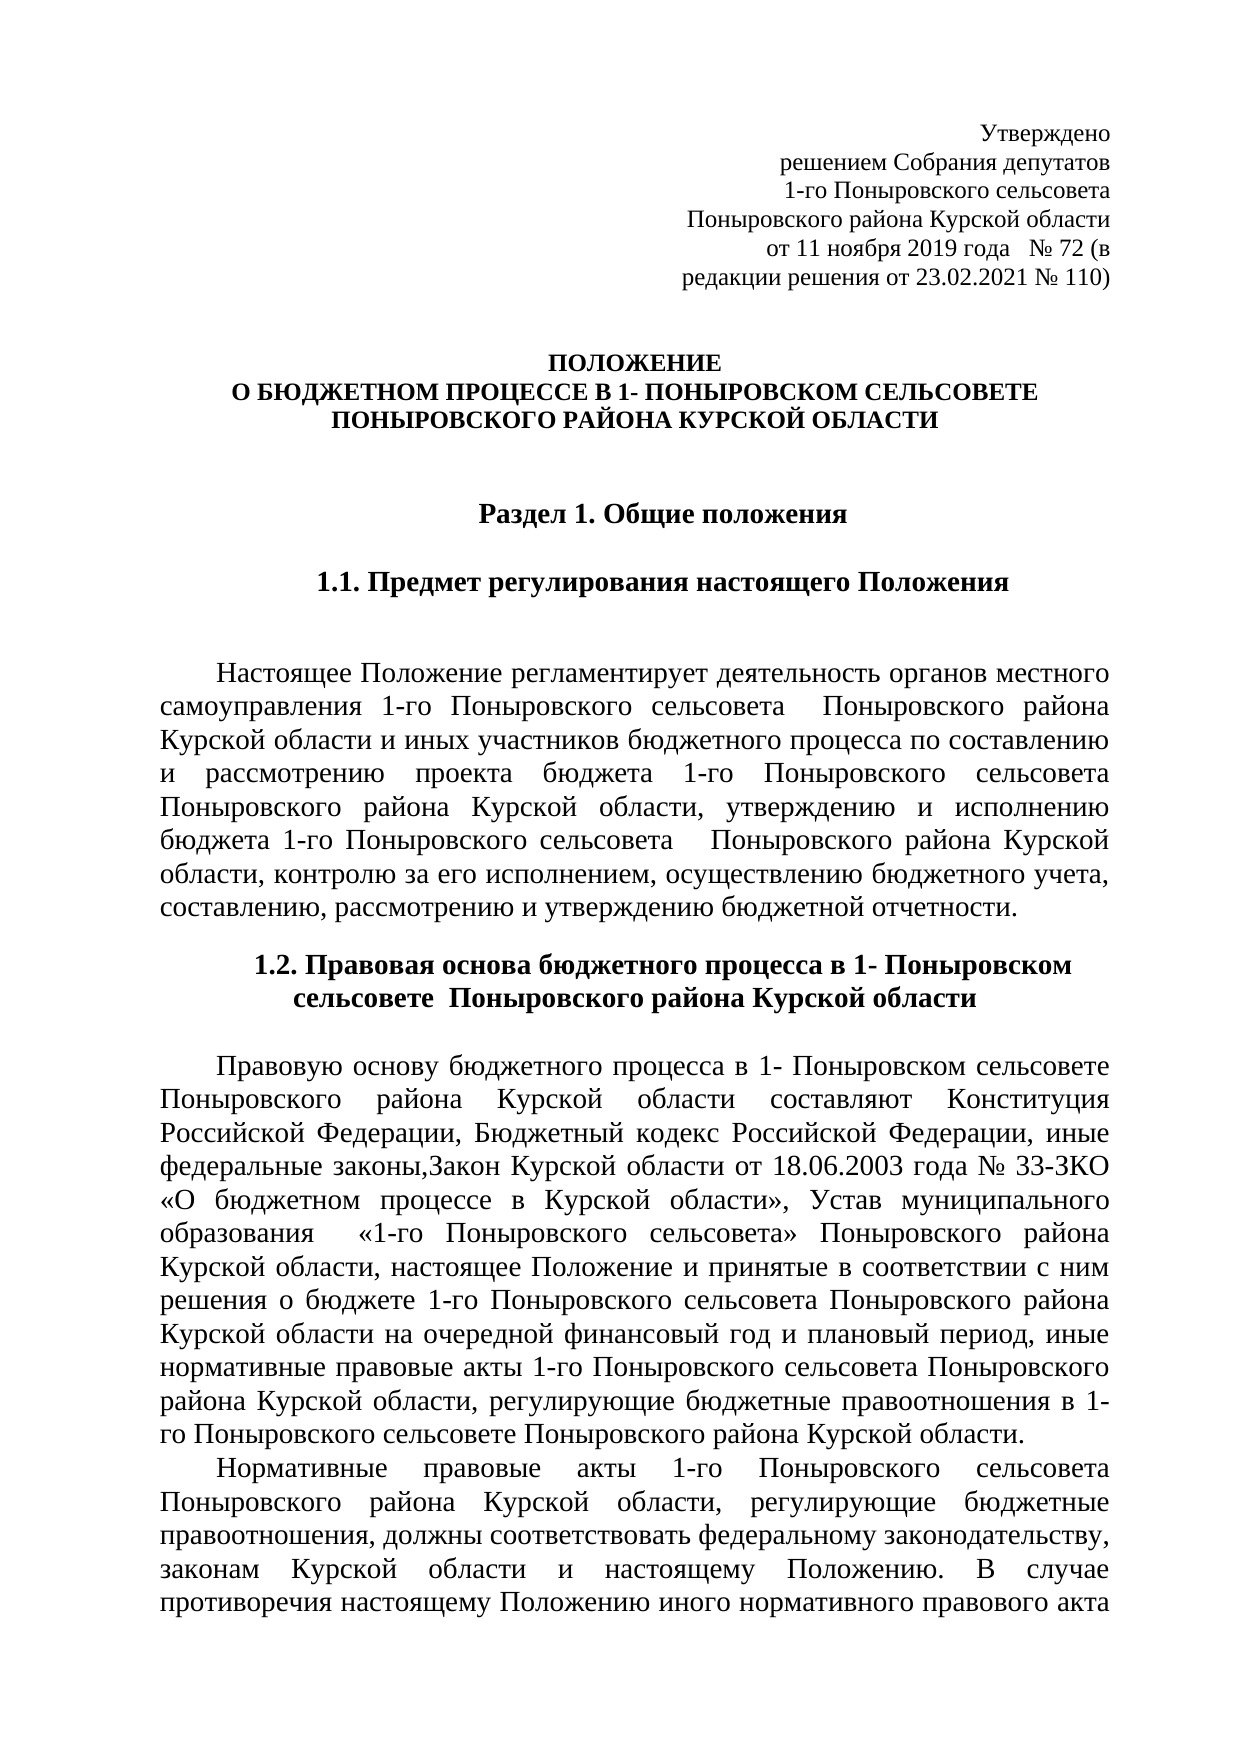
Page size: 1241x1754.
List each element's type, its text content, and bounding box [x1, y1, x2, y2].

text Настоящее Положение регламентирует деятельность органов местного самоуправления 1-го Поныровского сельсовета Поныровского района Курской области и иных участников бюджетного процесса по составлению и рассмотрению проекта бюджета 1-го Поныровского сельсовета Поныровского района Курской области, утверждению и исполнению бюджета 1-го Поныровского сельсовета Поныровского района Курской области, контролю за его исполнением, осуществлению бюджетного учета, составлению, рассмотрению и утверждению бюджетной отчетности. [159, 655, 1110, 923]
text решением Собрания депутатов [159, 147, 1110, 176]
text Раздел 1. Общие положения [159, 497, 1110, 530]
text О БЮДЖЕТНОМ ПРОЦЕССЕ В 1- ПОНЫРОВСКОМ СЕЛЬСОВЕТЕ ПОНЫРОВСКОГО РАЙОНА КУРСКОЙ ОБЛАСТИ [159, 377, 1110, 434]
text 1.2. Правовая основа бюджетного процесса в 1- Поныровском сельсовете Поныровского района Курской области [159, 947, 1110, 1014]
text Правовую основу бюджетного процесса в 1- Поныровском сельсовете Поныровского района Курской области составляют Конституция Российской Федерации, Бюджетный кодекс Российской Федерации, иные федеральные законы,Закон Курской области от 18.06.2003 года № 33-ЗКО «О бюджетном процессе в Курской области», Устав муниципального образования «1-го Поныровского сельсовета» Поныровского района Курской области, настоящее Положение и принятые в соответствии с ним решения о бюджете 1-го Поныровского сельсовета Поныровского района Курской области на очередной финансовый год и плановый период, иные нормативные правовые акты 1-го Поныровского сельсовета Поныровского района Курской области, регулирующие бюджетные правоотношения в 1-го Поныровского сельсовете Поныровского района Курской области. [159, 1048, 1110, 1450]
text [159, 1450, 1110, 1618]
text 1.1. Предмет регулирования настоящего Положения [159, 564, 1110, 597]
text ПОЛОЖЕНИЕ [159, 348, 1110, 377]
text 1-го Поныровского сельсовета [159, 176, 1110, 204]
text Поныровского района Курской области [159, 204, 1110, 233]
text от 11 ноября 2019 года № 72 (в редакции решения от 23.02.2021 № 110) [159, 233, 1110, 291]
text Утверждено [159, 118, 1110, 147]
